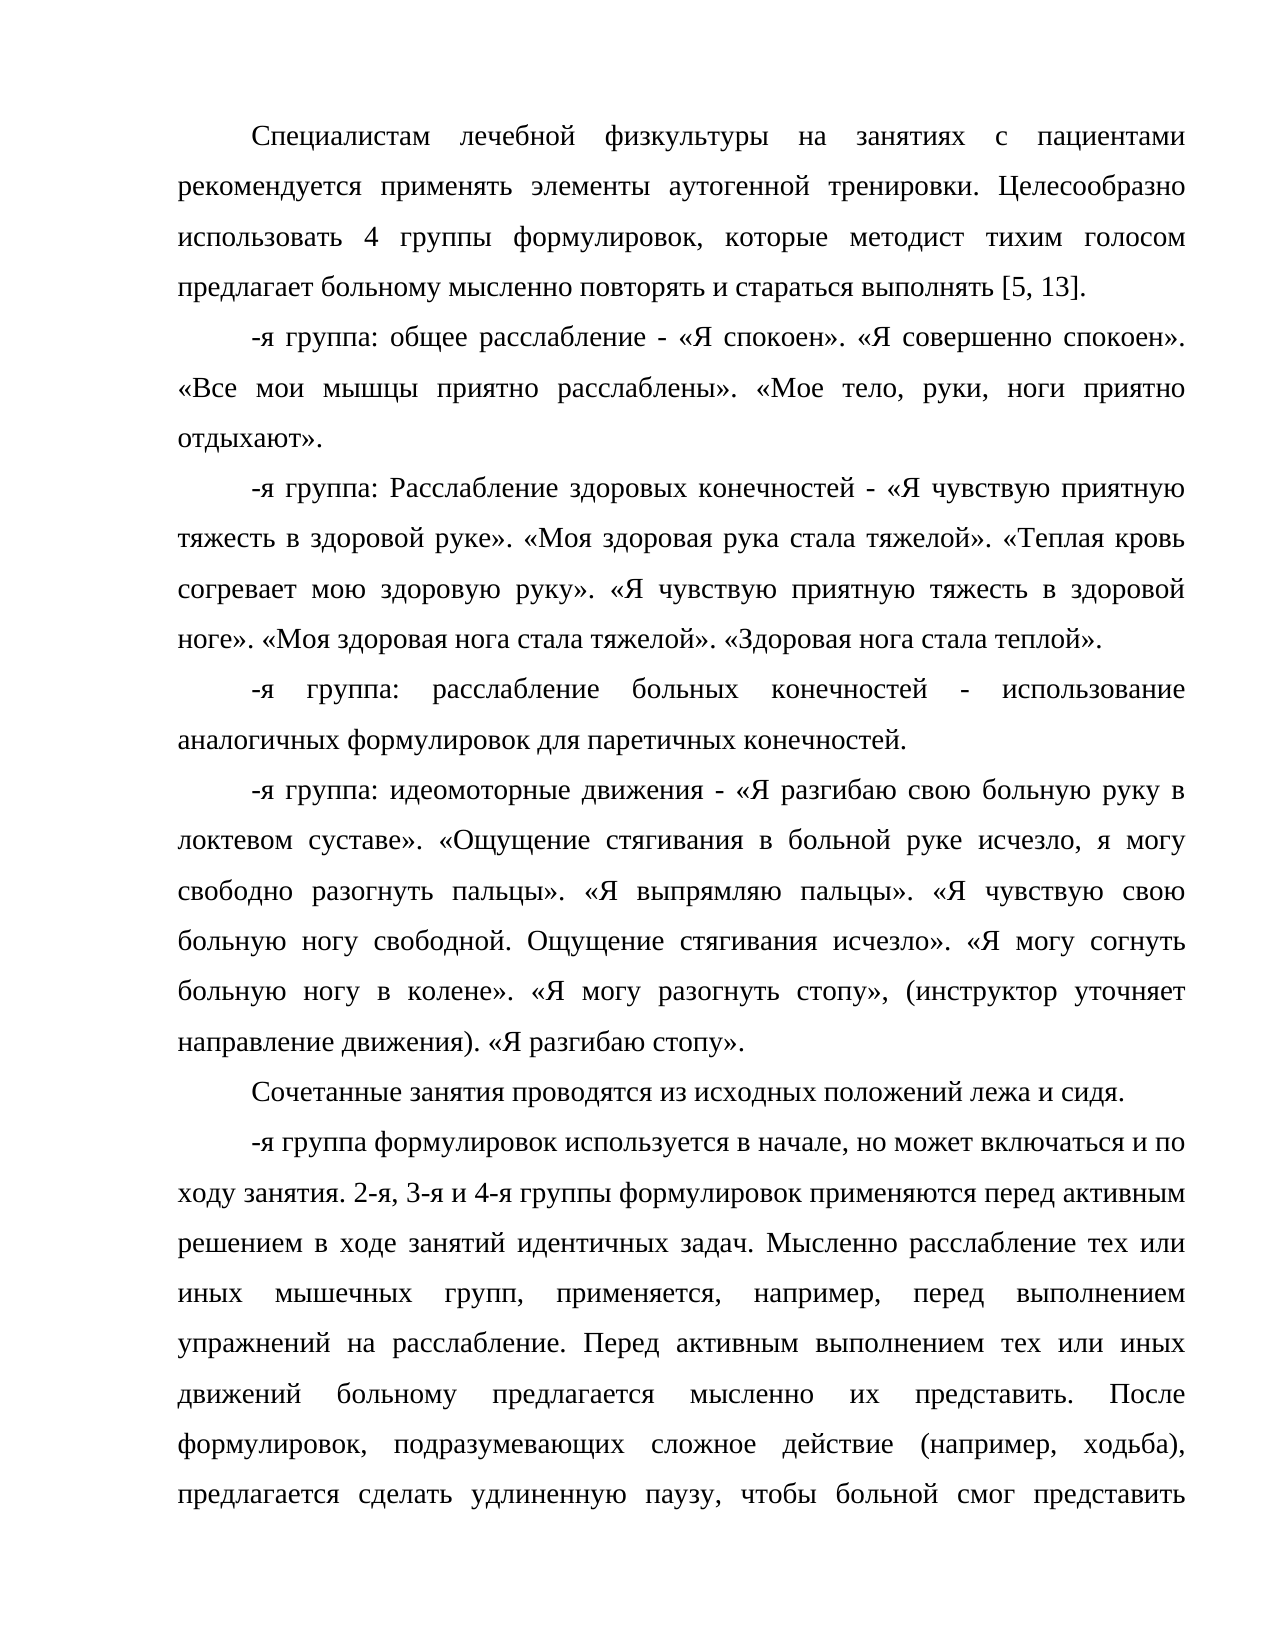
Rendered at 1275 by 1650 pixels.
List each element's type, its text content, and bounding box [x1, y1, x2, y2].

text Сочетанные занятия проводятся из исходных положений лежа и сидя. [177, 1074, 1186, 1108]
text -я группа: Расслабление здоровых конечностей - «Я чувствую приятную тяжесть в здоровой руке». «Моя здоровая рука стала тяжелой». «Теплая кровь согревает мою здоровую руку». «Я чувствую приятную тяжесть в здоровой ноге». «Моя здоровая нога стала тяжелой». «Здоровая нога стала теплой». [177, 470, 1186, 655]
text -я группа: общее расслабление - «Я спокоен». «Я совершенно спокоен». «Все мои мышцы приятно расслаблены». «Мое тело, руки, ноги приятно отдыхают». [177, 319, 1186, 453]
text Специалистам лечебной физкультуры на занятиях с пациентами рекомендуется применять элементы аутогенной тренировки. Целесообразно использовать 4 группы формулировок, которые методист тихим голосом предлагает больному мысленно повторять и стараться выполнять [5, 13]. [177, 118, 1186, 303]
text -я группа: идеомоторные движения - «Я разгибаю свою больную руку в локтевом суставе». «Ощущение стягивания в больной руке исчезло, я могу свободно разогнуть пальцы». «Я выпрямляю пальцы». «Я чувствую свою больную ногу свободной. Ощущение стягивания исчезло». «Я могу согнуть больную ногу в колене». «Я могу разогнуть стопу», (инструктор уточняет направление движения). «Я разгибаю стопу». [177, 772, 1186, 1057]
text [177, 1124, 1186, 1510]
text -я группа: расслабление больных конечностей - использование аналогичных формулировок для паретичных конечностей. [177, 672, 1186, 755]
